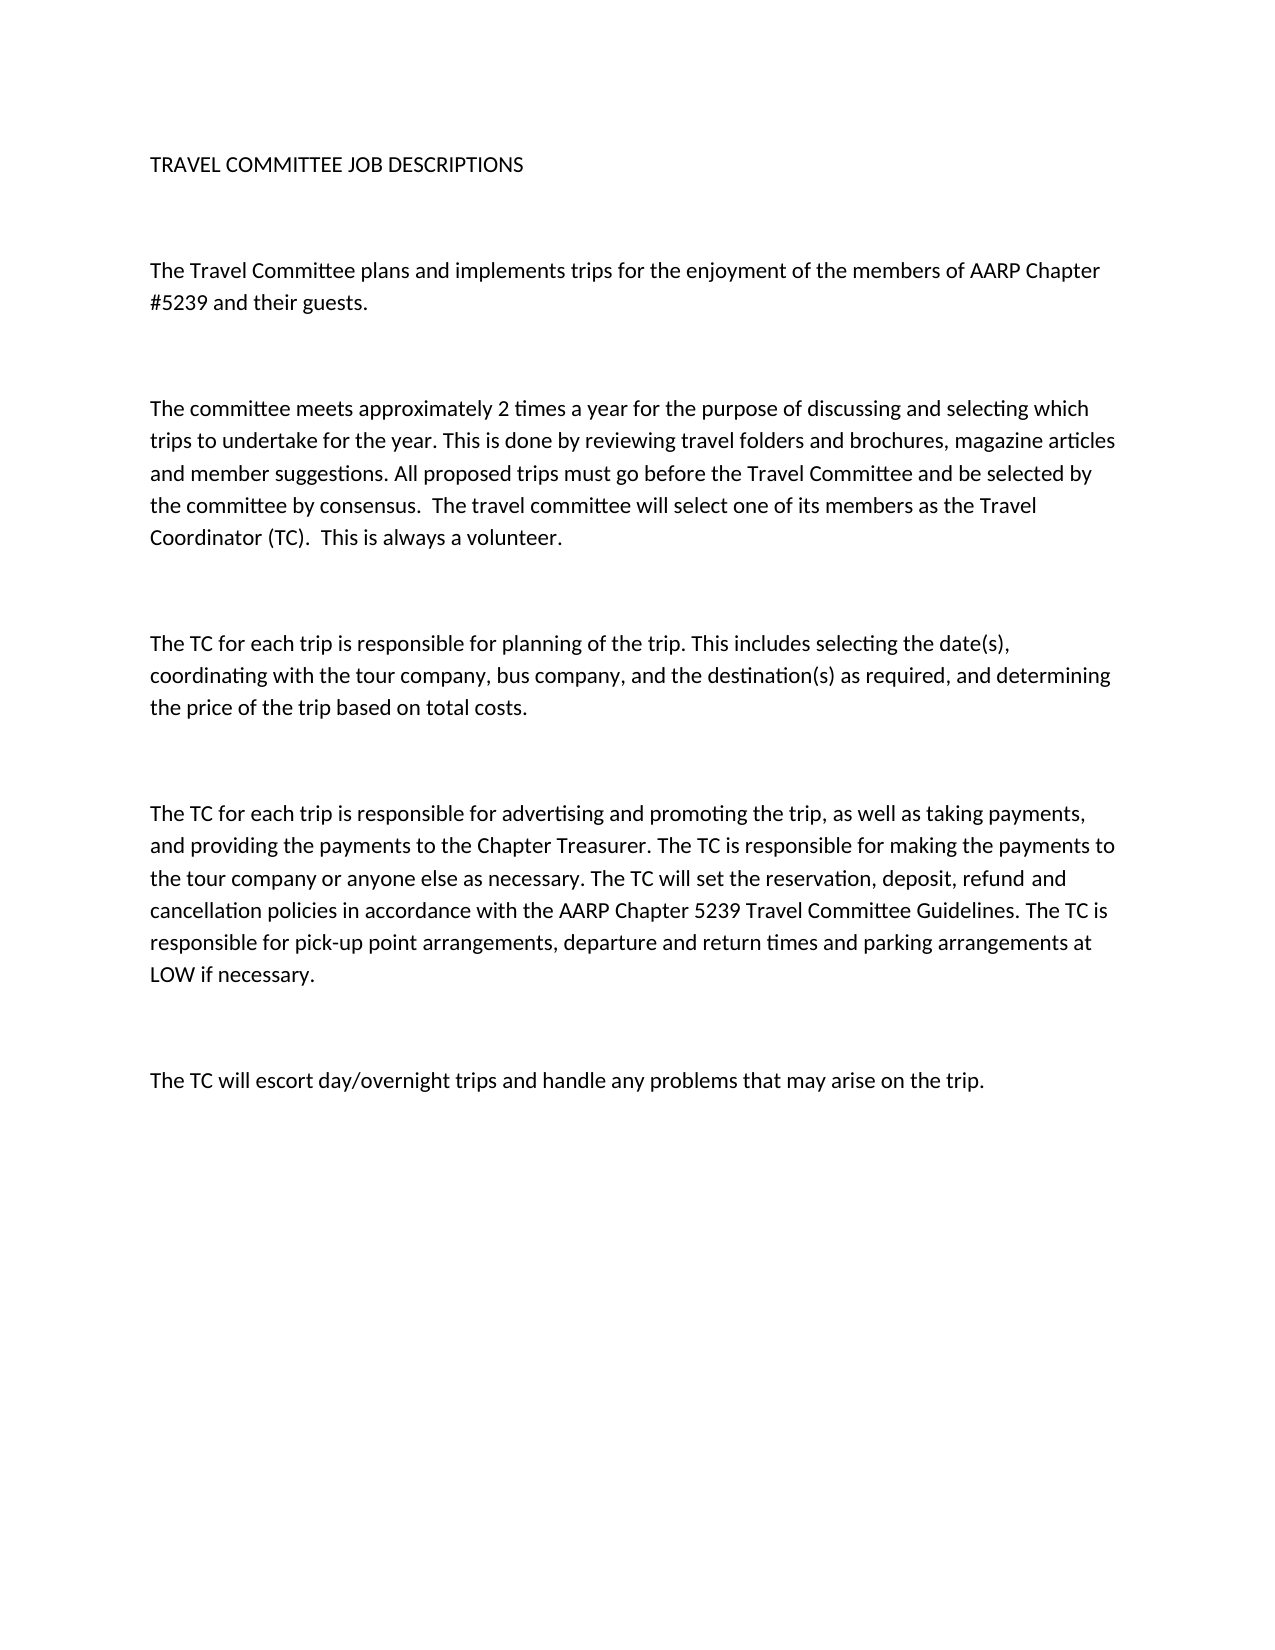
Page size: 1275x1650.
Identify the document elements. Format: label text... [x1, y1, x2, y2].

text The TC will escort day/overnight trips and handle any problems that may arise on the trip. [150, 1066, 1125, 1094]
text The Travel Committee plans and implements trips for the enjoyment of the members of AARP Chapter #5239 and their guests. [150, 256, 1125, 316]
text The TC for each trip is responsible for advertising and promoting the trip, as well as taking payments, and providing the payments to the Chapter Treasurer. The TC is responsible for making the payments to the tour company or anyone else as necessary. The TC will set the reservation, deposit, refund and cancellation policies in accordance with the AARP Chapter 5239 Travel Committee Guidelines. The TC is responsible for pick-up point arrangements, departure and return times and parking arrangements at LOW if necessary. [150, 799, 1125, 988]
text The committee meets approximately 2 times a year for the purpose of discussing and selecting which trips to undertake for the year. This is done by reviewing travel folders and brochures, magazine articles and member suggestions. All proposed trips must go before the Travel Committee and be selected by the committee by consensus. The travel committee will select one of its members as the Travel Coordinator (TC). This is always a volunteer. [150, 394, 1125, 551]
text TRAVEL COMMITTEE JOB DESCRIPTIONS [150, 150, 1125, 178]
text The TC for each trip is responsible for planning of the trip. This includes selecting the date(s), coordinating with the tour company, bus company, and the destination(s) as required, and determining the price of the trip based on total costs. [150, 629, 1125, 721]
